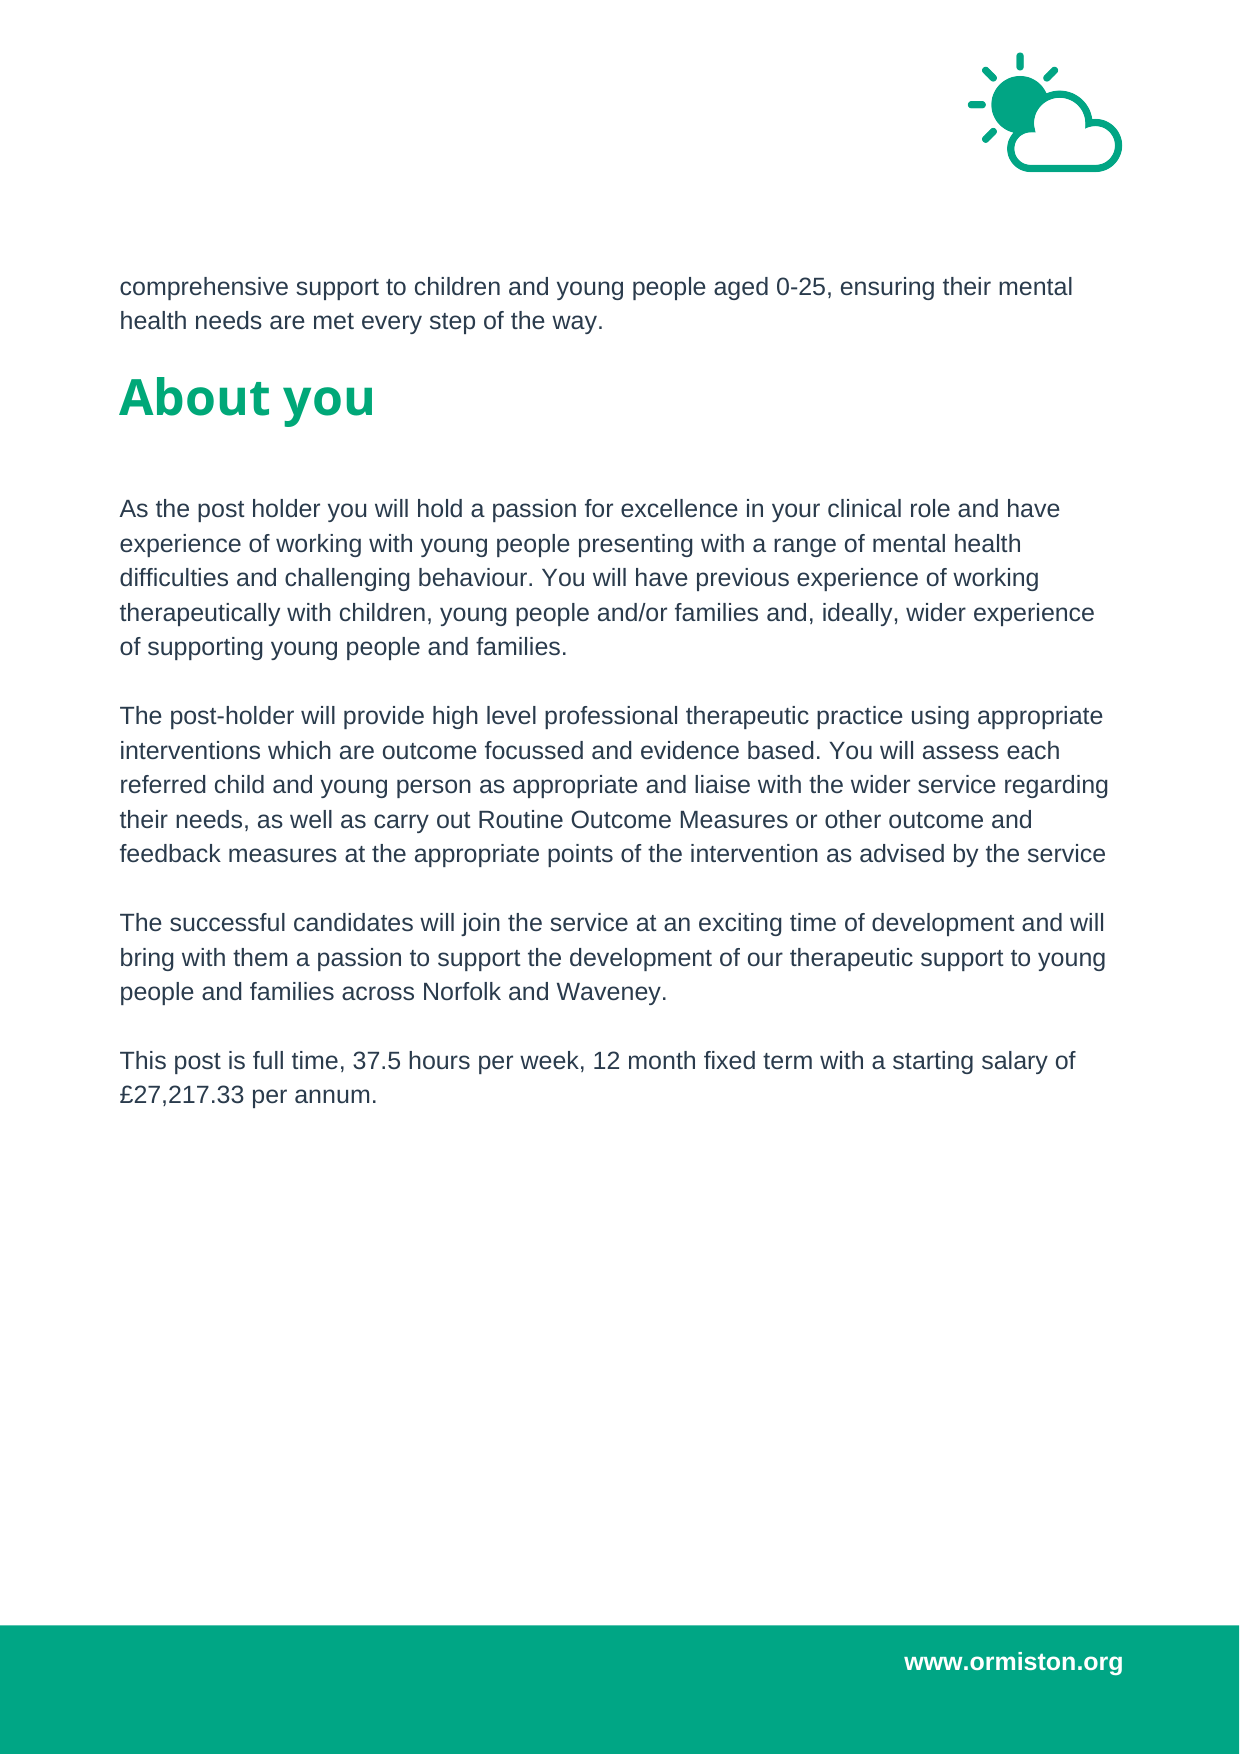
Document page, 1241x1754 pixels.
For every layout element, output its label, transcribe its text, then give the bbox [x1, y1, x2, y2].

text The successful candidates will join the service at an exciting time of development and will bring with them a passion to support the development of our therapeutic support to young people and families across Norfolk and Waveney. [119, 908, 1123, 1006]
picture [963, 47, 1127, 178]
text As the post holder you will hold a passion for excellence in your clinical role and have experience of working with young people presenting with a range of mental health difficulties and challenging behaviour. You will have previous experience of working therapeutically with children, young people and/or families and, ideally, wider experience of supporting young people and families. [119, 494, 1123, 661]
text This post is full time, 37.5 hours per week, 12 month fixed term with a starting salary of £27,217.33 per annum. [119, 1046, 1123, 1109]
text The post-holder will provide high level professional therapeutic practice using appropriate interventions which are outcome focussed and evidence based. You will assess each referred child and young person as appropriate and liaise with the wider service regarding their needs, as well as carry out Routine Outcome Measures or other outcome and feedback measures at the appropriate points of the intervention as advised by the service [119, 701, 1123, 868]
text About you [119, 362, 1123, 430]
